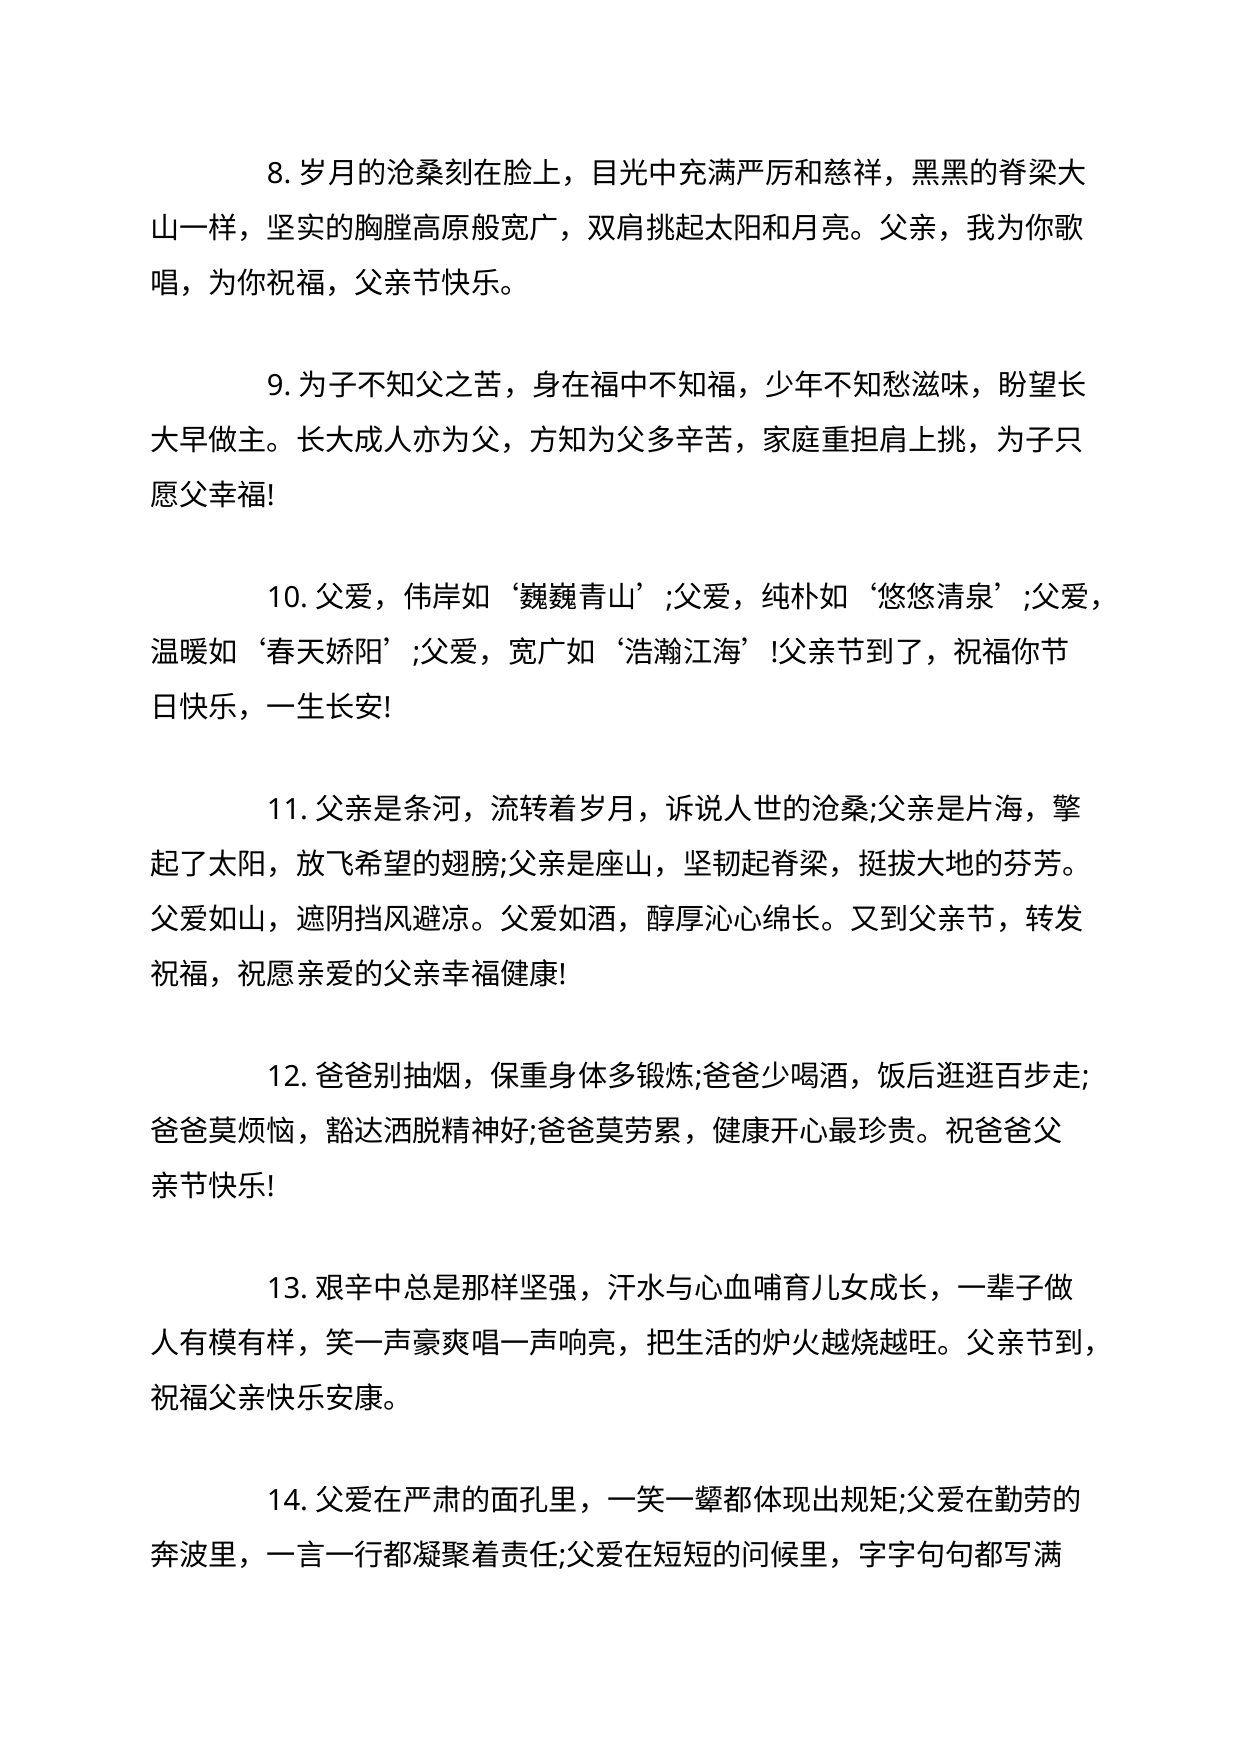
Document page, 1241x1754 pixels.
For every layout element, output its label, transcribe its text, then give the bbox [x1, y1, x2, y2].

text 8. 岁月的沧桑刻在脸上，目光中充满严厉和慈祥，黑黑的脊梁大山一样，坚实的胸膛高原般宽广，双肩挑起太阳和月亮。父亲，我为你歌唱，为你祝福，父亲节快乐。 [150, 150, 1090, 302]
text 9. 为子不知父之苦，身在福中不知福，少年不知愁滋味，盼望长大早做主。长大成人亦为父，方知为父多辛苦，家庭重担肩上挑，为子只愿父幸福! [150, 362, 1090, 514]
text 12. 爸爸别抽烟，保重身体多锻炼;爸爸少喝酒，饭后逛逛百步走;爸爸莫烦恼，豁达洒脱精神好;爸爸莫劳累，健康开心最珍贵。祝爸爸父亲节快乐! [150, 1052, 1090, 1205]
text 10. 父爱，伟岸如‘巍巍青山’;父爱，纯朴如‘悠悠清泉’;父爱，温暖如‘春天娇阳’;父爱，宽广如‘浩瀚江海’!父亲节到了，祝福你节日快乐，一生长安! [150, 573, 1090, 726]
text 13. 艰辛中总是那样坚强，汗水与心血哺育儿女成长，一辈子做人有模有样，笑一声豪爽唱一声响亮，把生活的炉火越烧越旺。父亲节到，祝福父亲快乐安康。 [150, 1264, 1090, 1417]
text 11. 父亲是条河，流转着岁月，诉说人世的沧桑;父亲是片海，擎起了太阳，放飞希望的翅膀;父亲是座山，坚韧起脊梁，挺拔大地的芬芳。父爱如山，遮阴挡风避凉。父爱如酒，醇厚沁心绵长。又到父亲节，转发祝福，祝愿亲爱的父亲幸福健康! [150, 786, 1090, 993]
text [150, 1476, 1090, 1573]
